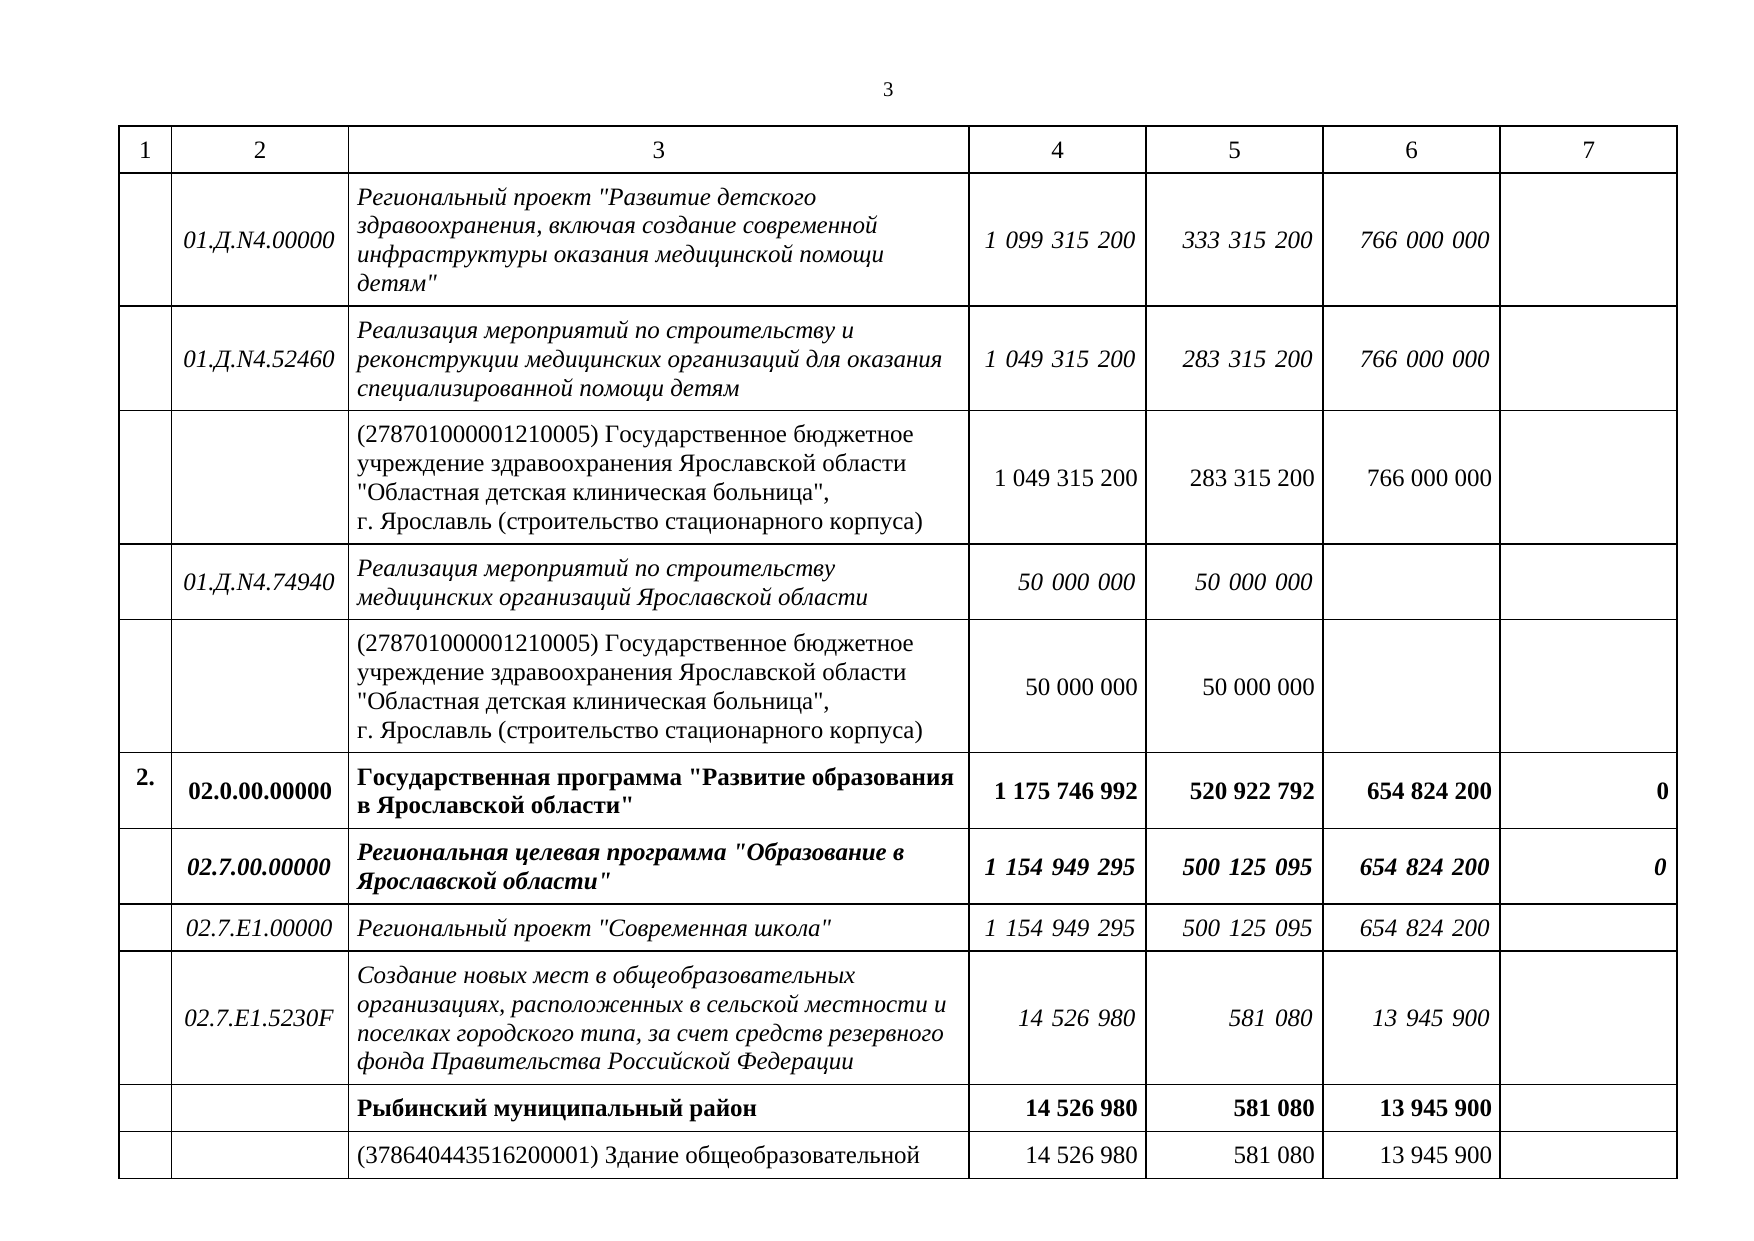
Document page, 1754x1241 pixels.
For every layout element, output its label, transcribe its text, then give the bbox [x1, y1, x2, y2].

table_cell [172, 1085, 348, 1131]
table_cell 1 175 746 992 [970, 753, 1145, 828]
table_cell 654 824 200 [1324, 829, 1499, 903]
table_cell 50 000 000 [1147, 620, 1322, 752]
table_cell 1 154 949 295 [970, 829, 1145, 903]
table_cell [120, 905, 171, 950]
table_cell [1501, 411, 1676, 543]
table_cell 02.7.E1.00000 [172, 905, 348, 950]
table_header [120, 127, 171, 172]
table_header [1324, 127, 1499, 172]
table_cell 14 526 980 [970, 1132, 1145, 1177]
table_cell [172, 620, 348, 752]
table_cell 1 049 315 200 [970, 307, 1145, 410]
table_cell [1501, 952, 1676, 1083]
table_cell Реализация мероприятий по строительству и реконструкции медицинских организаций для оказания специализированной помощи детям [349, 307, 968, 410]
table_cell 581 080 [1147, 1085, 1322, 1131]
table_cell Региональная целевая программа "Образование в Ярославской области" [349, 829, 968, 903]
table_cell [1501, 174, 1676, 305]
table_cell [1324, 620, 1499, 752]
table_cell 01.Д.N4.74940 [172, 545, 348, 619]
table_cell (278701000001210005) Государственное бюджетное учреждение здравоохранения Ярославской области "Областная детская клиническая больница", г. Ярославль (строительство стационарного корпуса) [349, 620, 968, 752]
table_cell 02.7.E1.5230F [172, 952, 348, 1083]
table_cell 13 945 900 [1324, 952, 1499, 1083]
table_cell Государственная программа "Развитие образования в Ярославской области" [349, 753, 968, 828]
table_cell 01.Д.N4.00000 [172, 174, 348, 305]
table_cell 0 [1501, 829, 1676, 903]
table_cell 581 080 [1147, 952, 1322, 1083]
table_cell 13 945 900 [1324, 1132, 1499, 1177]
table_cell [172, 411, 348, 543]
table_cell [1501, 545, 1676, 619]
table_header [1501, 127, 1676, 172]
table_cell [349, 1132, 968, 1177]
table_cell 1 154 949 295 [970, 905, 1145, 950]
table_cell 766 000 000 [1324, 174, 1499, 305]
table_cell [1324, 545, 1499, 619]
table_header [172, 127, 348, 172]
table_cell (278701000001210005) Государственное бюджетное учреждение здравоохранения Ярославской области "Областная детская клиническая больница", г. Ярославль (строительство стационарного корпуса) [349, 411, 968, 543]
table_cell 02.0.00.00000 [172, 753, 348, 828]
table_cell 654 824 200 [1324, 753, 1499, 828]
table_cell 1 099 315 200 [970, 174, 1145, 305]
table_cell 1 049 315 200 [970, 411, 1145, 543]
table_cell 14 526 980 [970, 1085, 1145, 1131]
table_cell [120, 829, 171, 903]
table_cell 766 000 000 [1324, 411, 1499, 543]
table_cell 01.Д.N4.52460 [172, 307, 348, 410]
table_cell 581 080 [1147, 1132, 1322, 1177]
table_cell 14 526 980 [970, 952, 1145, 1083]
table_cell Создание новых мест в общеобразовательных организациях, расположенных в сельской местности и поселках городского типа, за счет средств резервного фонда Правительства Российской Федерации [349, 952, 968, 1083]
table_cell 500 125 095 [1147, 905, 1322, 950]
table_cell 50 000 000 [970, 545, 1145, 619]
table_header [970, 127, 1145, 172]
table_cell 02.7.00.00000 [172, 829, 348, 903]
table_cell 333 315 200 [1147, 174, 1322, 305]
table_cell 654 824 200 [1324, 905, 1499, 950]
table_cell [120, 1132, 171, 1177]
table_cell 2. [120, 753, 171, 828]
table_cell 50 000 000 [970, 620, 1145, 752]
table_cell [172, 1132, 348, 1177]
table_cell [1501, 620, 1676, 752]
table_cell [1501, 307, 1676, 410]
table_cell 13 945 900 [1324, 1085, 1499, 1131]
table_cell 500 125 095 [1147, 829, 1322, 903]
table_cell 0 [1501, 753, 1676, 828]
table_cell [1501, 1085, 1676, 1131]
table_cell Реализация мероприятий по строительству медицинских организаций Ярославской области [349, 545, 968, 619]
table_cell [120, 174, 171, 305]
table_cell Региональный проект "Развитие детского здравоохранения, включая создание современной инфраструктуры оказания медицинской помощи детям" [349, 174, 968, 305]
table_cell [120, 1085, 171, 1131]
table_cell Рыбинский муниципальный район [349, 1085, 968, 1131]
table_header [349, 127, 968, 172]
table_cell Региональный проект "Современная школа" [349, 905, 968, 950]
table_cell [120, 411, 171, 543]
table_cell 283 315 200 [1147, 307, 1322, 410]
table_cell 50 000 000 [1147, 545, 1322, 619]
table_cell [120, 620, 171, 752]
table_cell [1501, 905, 1676, 950]
table_cell [1501, 1132, 1676, 1177]
table_cell 283 315 200 [1147, 411, 1322, 543]
table_cell [120, 307, 171, 410]
table_header [1147, 127, 1322, 172]
table_cell [120, 545, 171, 619]
table_cell 520 922 792 [1147, 753, 1322, 828]
table_cell 766 000 000 [1324, 307, 1499, 410]
table_cell [120, 952, 171, 1083]
